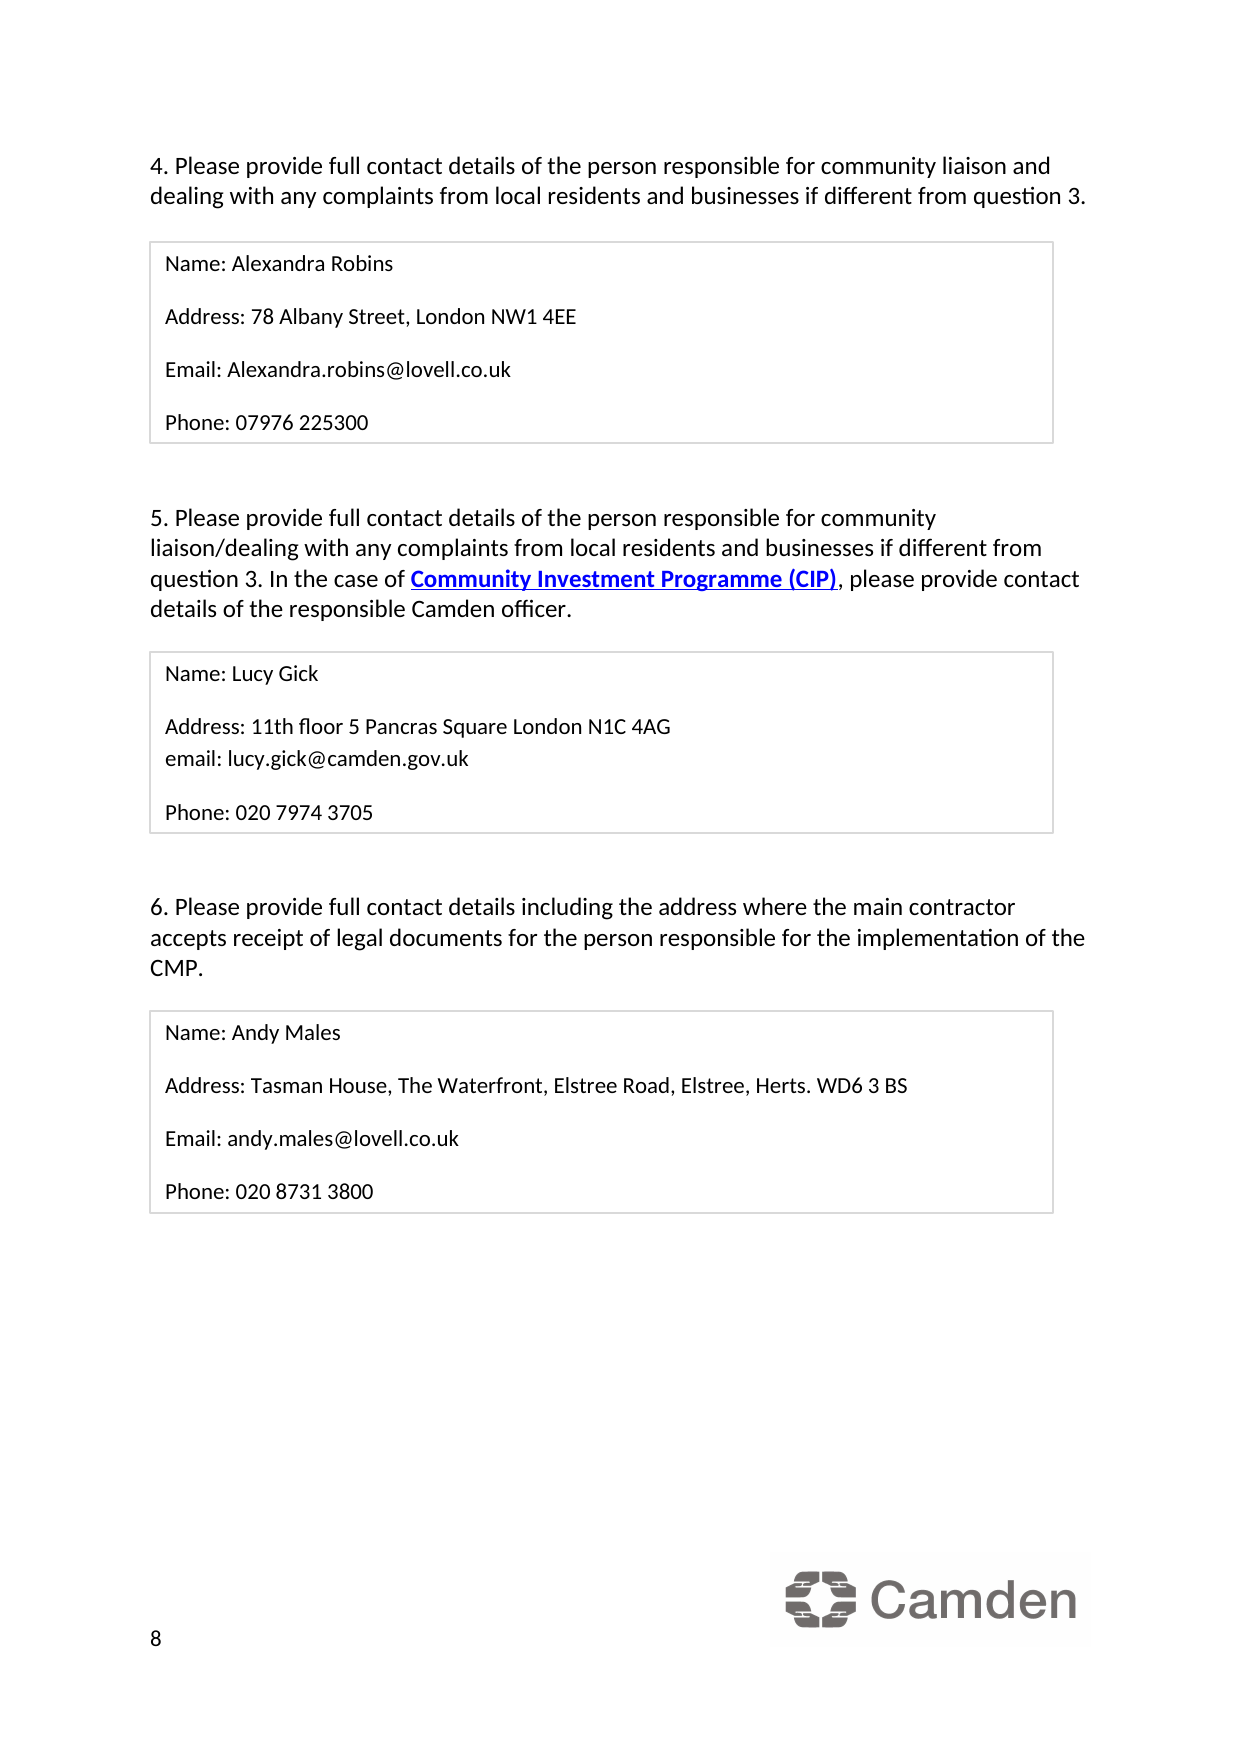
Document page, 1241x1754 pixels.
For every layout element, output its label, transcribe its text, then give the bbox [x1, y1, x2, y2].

picture [770, 1552, 1091, 1647]
text 5. Please provide full contact details of the person responsible for community liaison/dealing with any complaints from local residents and businesses if different from question 3. In the case of Community Investment Programme (CIP), please provide contact details of the responsible Camden officer. [150, 502, 1090, 624]
text 6. Please provide full contact details including the address where the main contractor accepts receipt of legal documents for the person responsible for the implementation of the CMP. [150, 891, 1090, 983]
text 4. Please provide full contact details of the person responsible for community liaison and dealing with any complaints from local residents and businesses if different from question 3. [150, 150, 1090, 211]
